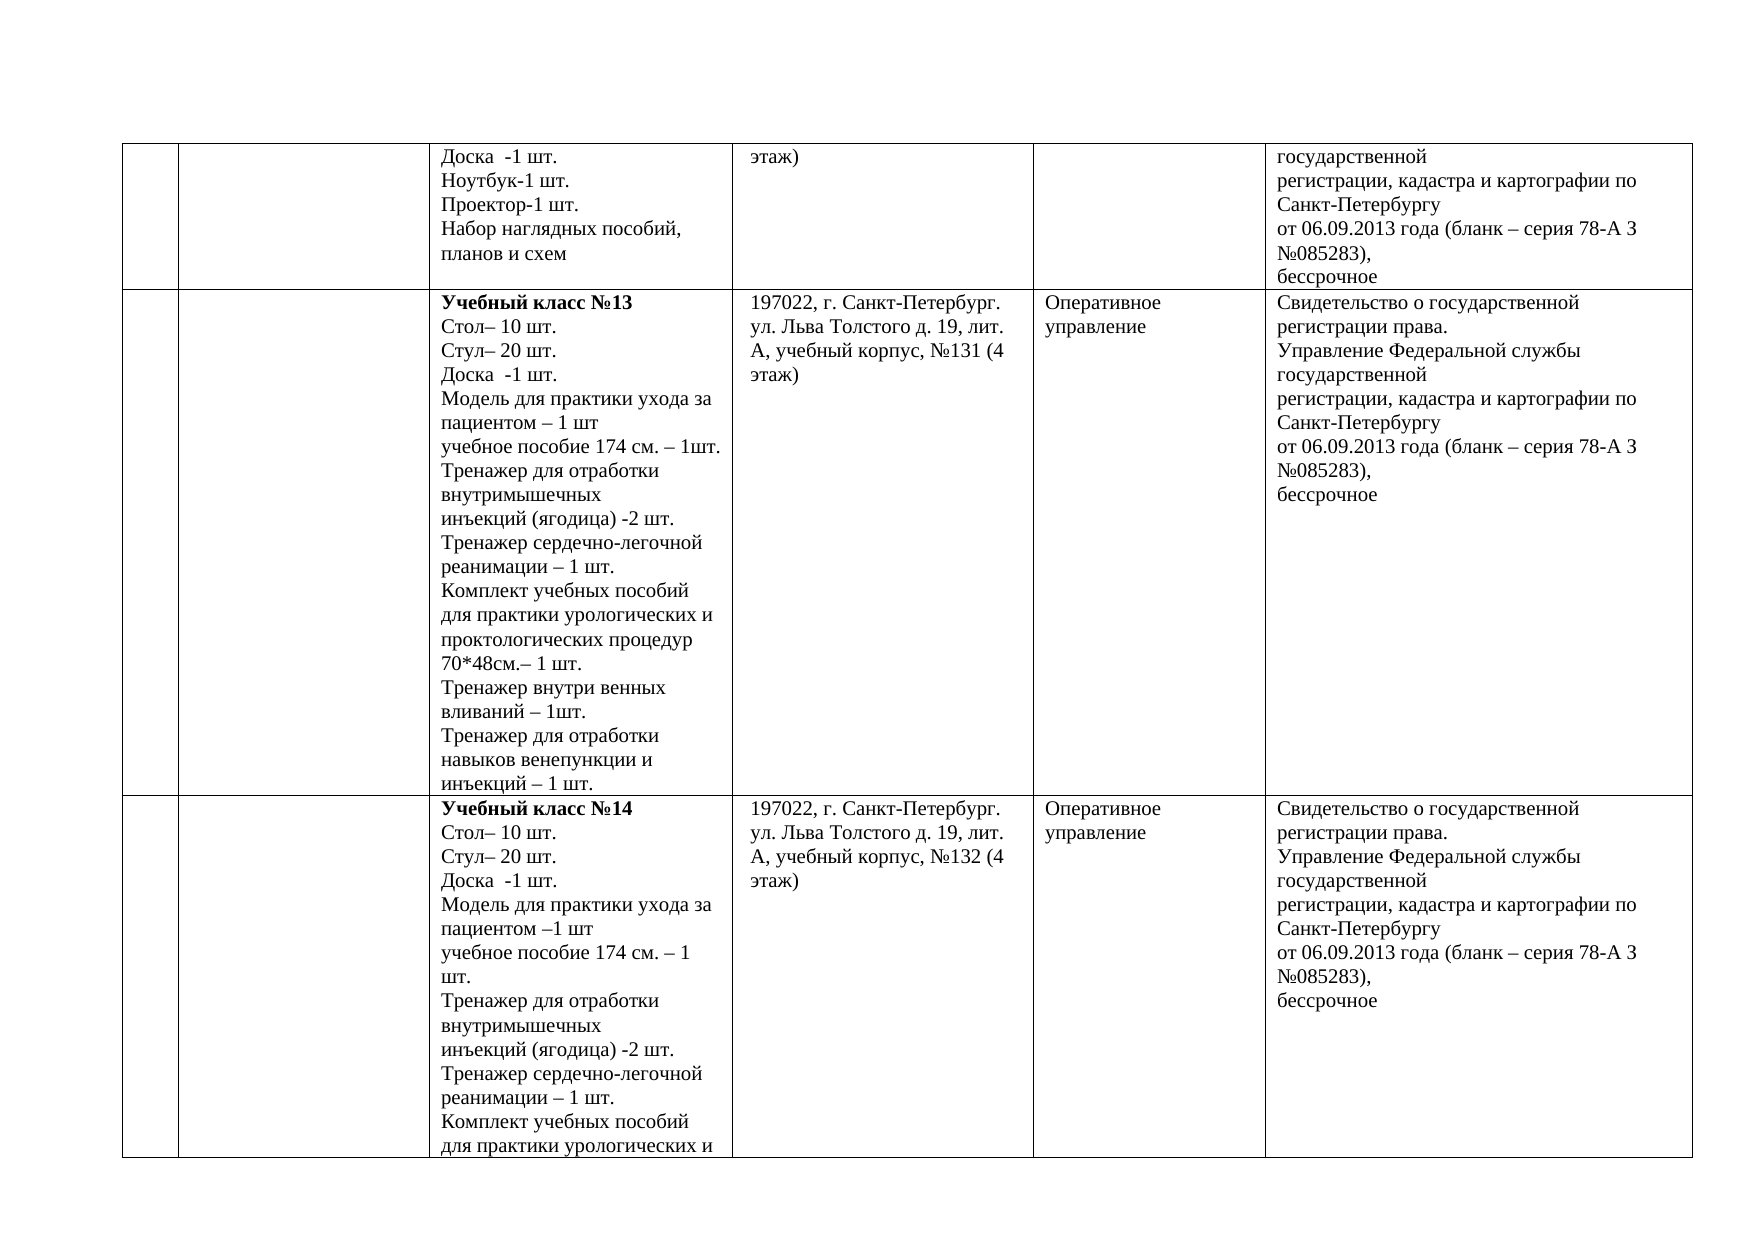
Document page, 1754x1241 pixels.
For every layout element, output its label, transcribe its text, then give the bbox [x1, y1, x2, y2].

table_cell [123, 144, 178, 288]
table_cell 197022, г. Санкт-Петербург. ул. Льва Толстого д. 19, лит. А, учебный корпус, №131 (4 этаж) [733, 290, 1033, 795]
table_cell [179, 290, 429, 795]
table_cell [733, 144, 1033, 288]
table_cell [179, 144, 429, 288]
table_cell Оперативное управление [1034, 290, 1265, 795]
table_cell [430, 144, 732, 288]
table_cell [123, 796, 178, 1157]
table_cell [1034, 796, 1265, 1157]
table_cell [123, 290, 178, 795]
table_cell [1034, 144, 1265, 288]
table_cell [179, 796, 429, 1157]
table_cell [430, 796, 732, 1157]
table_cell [1266, 144, 1692, 288]
table_cell Учебный класс №13 Стол– 10 шт. Стул– 20 шт. Доска -1 шт. Модель для практики ухода за пациентом – 1 шт учебное пособие 174 см. – 1шт. Тренажер для отработки внутримышечных инъекций (ягодица) -2 шт. Тренажер сердечно-легочной реанимации – 1 шт. Комплект учебных пособий для практики урологических и проктологических процедур 70*48см.– 1 шт. Тренажер внутри венных вливаний – 1шт. Тренажер для отработки навыков венепункции и инъекций – 1 шт. [430, 290, 732, 795]
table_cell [733, 796, 1033, 1157]
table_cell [1266, 796, 1692, 1157]
